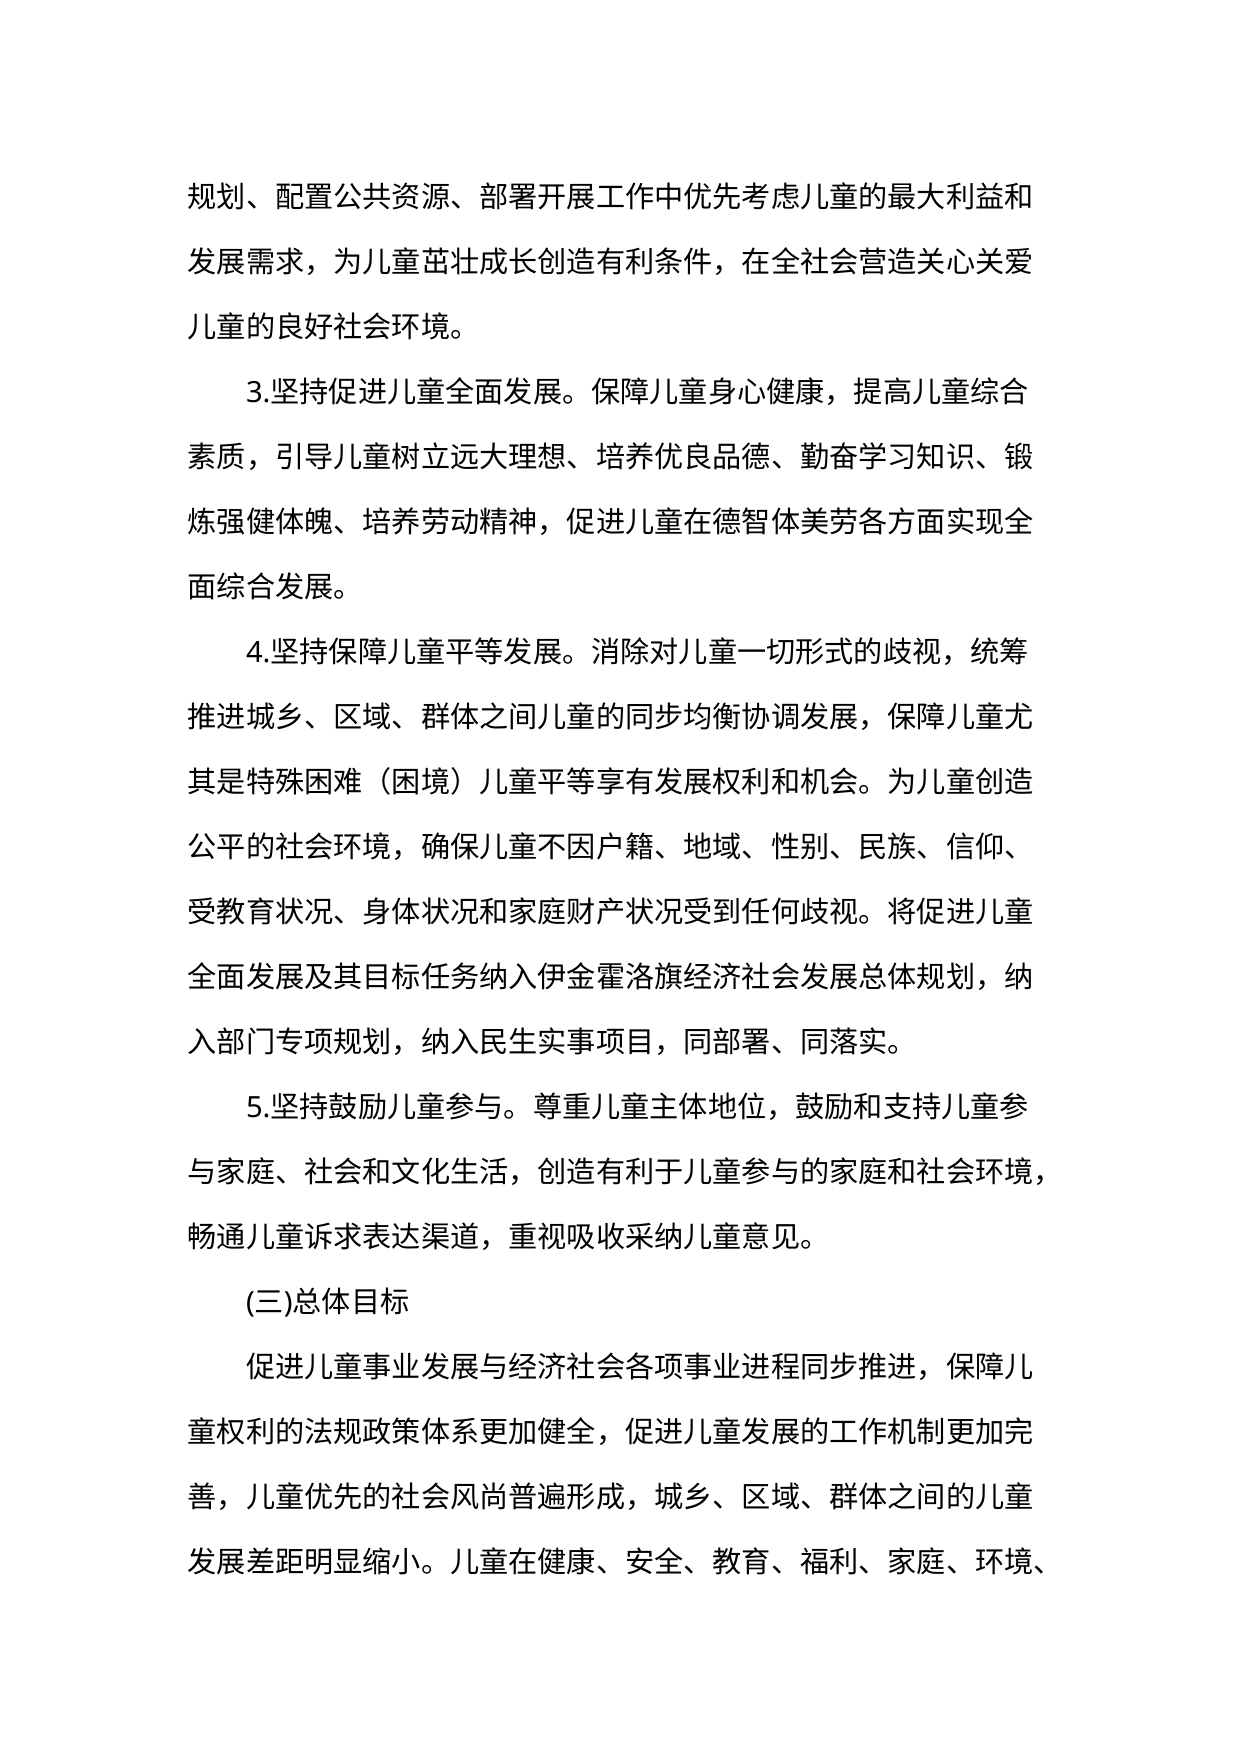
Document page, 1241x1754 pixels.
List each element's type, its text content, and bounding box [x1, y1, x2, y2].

text 5.坚持鼓励儿童参与。尊重儿童主体地位，鼓励和支持儿童参与家庭、社会和文化生活，创造有利于儿童参与的家庭和社会环境，畅通儿童诉求表达渠道，重视吸收采纳儿童意见。 [187, 1072, 1053, 1267]
text (三)总体目标 [187, 1267, 1053, 1332]
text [187, 162, 1053, 357]
text 4.坚持保障儿童平等发展。消除对儿童一切形式的歧视，统筹推进城乡、区域、群体之间儿童的同步均衡协调发展，保障儿童尤其是特殊困难（困境）儿童平等享有发展权利和机会。为儿童创造公平的社会环境，确保儿童不因户籍、地域、性别、民族、信仰、受教育状况、身体状况和家庭财产状况受到任何歧视。将促进儿童全面发展及其目标任务纳入伊金霍洛旗经济社会发展总体规划，纳入部门专项规划，纳入民生实事项目，同部署、同落实。 [187, 617, 1053, 1072]
text 3.坚持促进儿童全面发展。保障儿童身心健康，提高儿童综合素质，引导儿童树立远大理想、培养优良品德、勤奋学习知识、锻炼强健体魄、培养劳动精神，促进儿童在德智体美劳各方面实现全面综合发展。 [187, 357, 1053, 617]
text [187, 1332, 1053, 1592]
